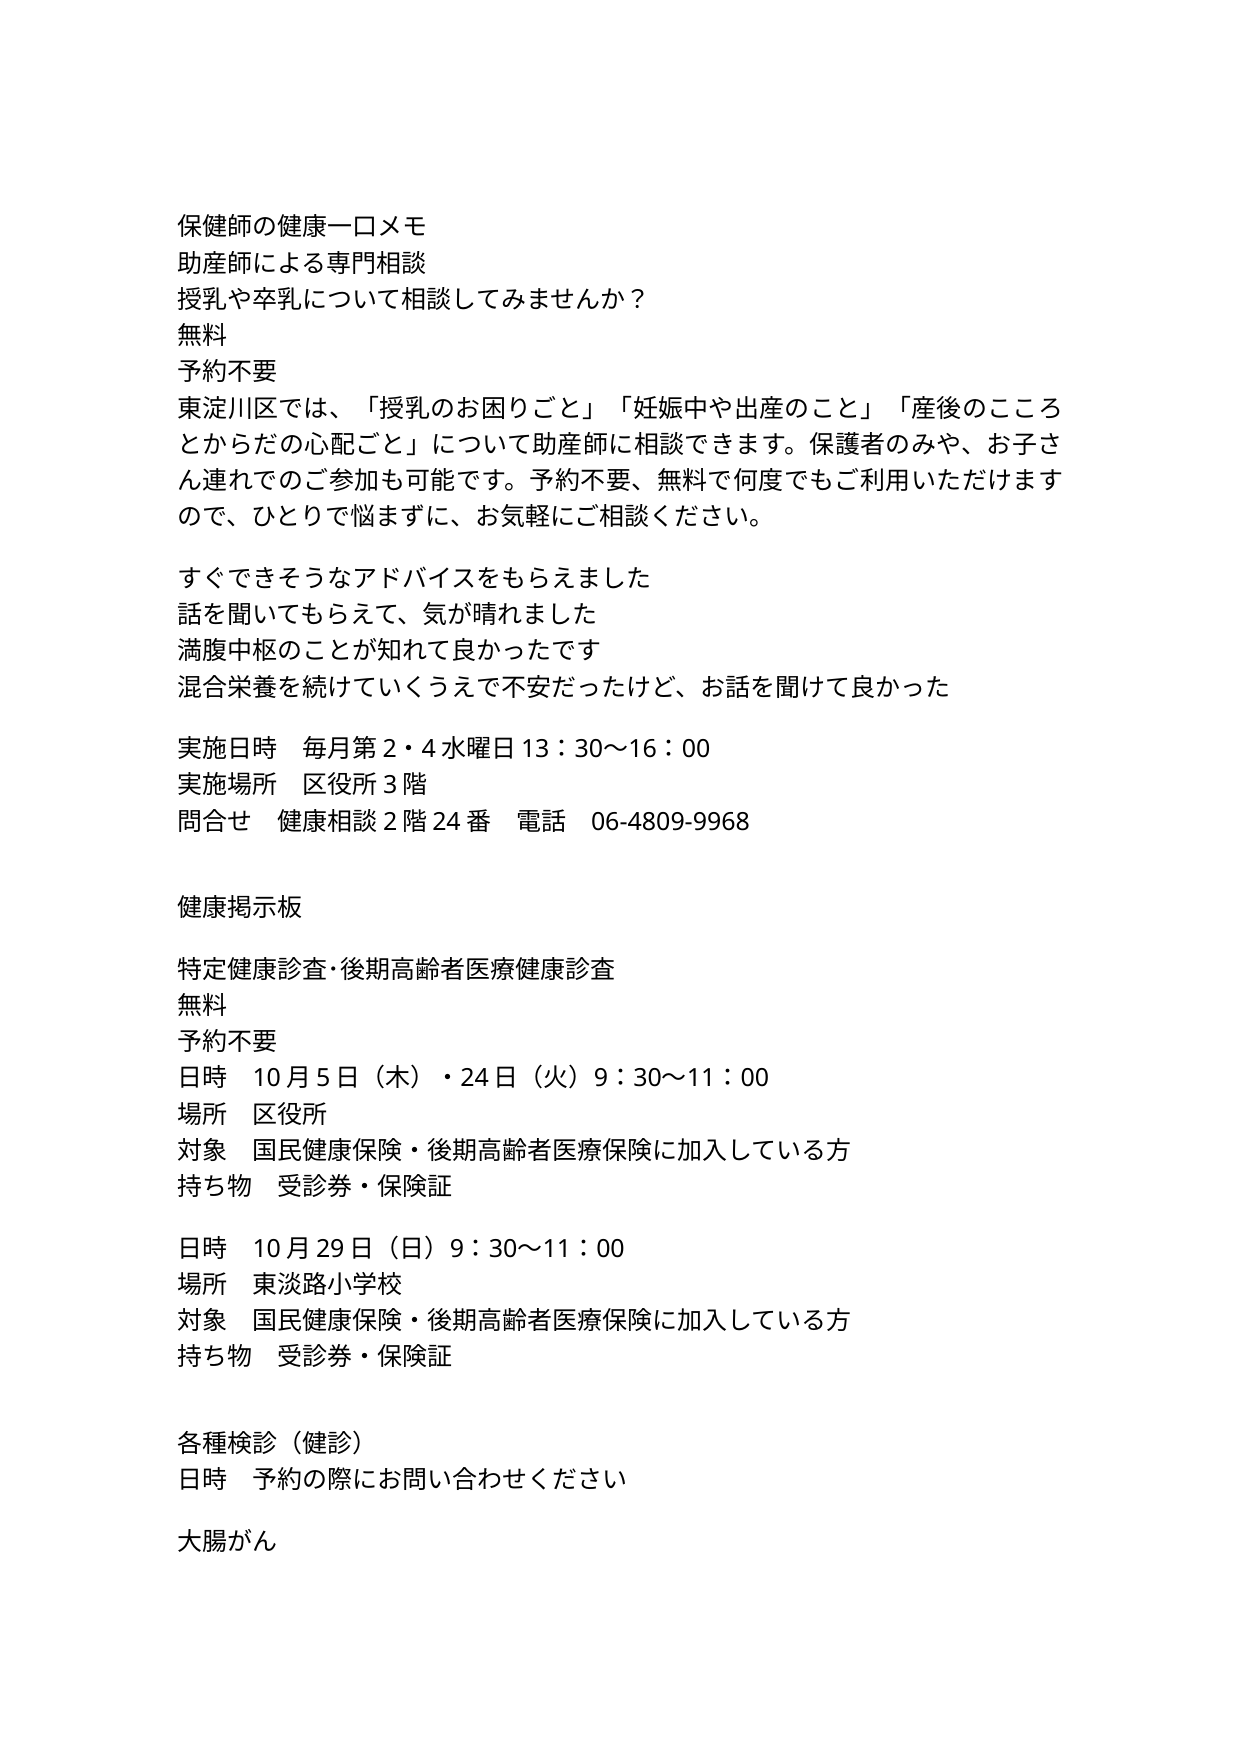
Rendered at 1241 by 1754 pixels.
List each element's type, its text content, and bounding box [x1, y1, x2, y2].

text 保健師の健康一口メモ [177, 207, 1063, 243]
text 実施場所 区役所 3階 [177, 765, 1063, 801]
text 混合栄養を続けていくうえで不安だったけど、お話を聞けて良かった [177, 667, 1063, 703]
text 特定健康診査･後期高齢者医療健康診査 [177, 949, 1063, 985]
text 予約不要 [177, 1022, 1063, 1058]
text 授乳や卒乳について相談してみませんか？ [177, 279, 1063, 316]
text 日時 10月5日（木）・24日（火）9：30～11：00 [177, 1058, 1063, 1094]
text 場所 区役所 [177, 1094, 1063, 1130]
text 無料 [177, 316, 1063, 352]
text 持ち物 受診券・保険証 [177, 1337, 1063, 1373]
text 場所 東淡路小学校 [177, 1264, 1063, 1301]
text 持ち物 受診券・保険証 [177, 1167, 1063, 1203]
text 実施日時 毎月第2・4水曜日13：30〜16：00 [177, 728, 1063, 765]
text 健康掲示板 [177, 888, 1063, 924]
text 話を聞いてもらえて、気が晴れました [177, 594, 1063, 631]
text 日時 10月29日（日）9：30～11：00 [177, 1228, 1063, 1264]
text 予約不要 [177, 352, 1063, 388]
text 東淀川区では、「授乳のお困りごと」「妊娠中や出産のこと」「産後のこころとからだの心配ごと」について助産師に相談できます。保護者のみや、お子さん連れでのご参加も可能です。予約不要、無料で何度でもご利用いただけますので、ひとりで悩まずに、お気軽にご相談ください。 [177, 388, 1063, 533]
text 大腸がん [177, 1521, 1063, 1557]
text 無料 [177, 985, 1063, 1022]
text すぐできそうなアドバイスをもらえました [177, 558, 1063, 594]
text 日時 予約の際にお問い合わせください [177, 1460, 1063, 1496]
text 助産師による専門相談 [177, 243, 1063, 279]
text 満腹中枢のことが知れて良かったです [177, 631, 1063, 667]
text 問合せ 健康相談 2階24番 電話 06-4809-9968 [177, 801, 1063, 837]
text 対象 国民健康保険・後期高齢者医療保険に加入している方 [177, 1130, 1063, 1167]
text 対象 国民健康保険・後期高齢者医療保険に加入している方 [177, 1301, 1063, 1337]
text 各種検診（健診） [177, 1423, 1063, 1460]
